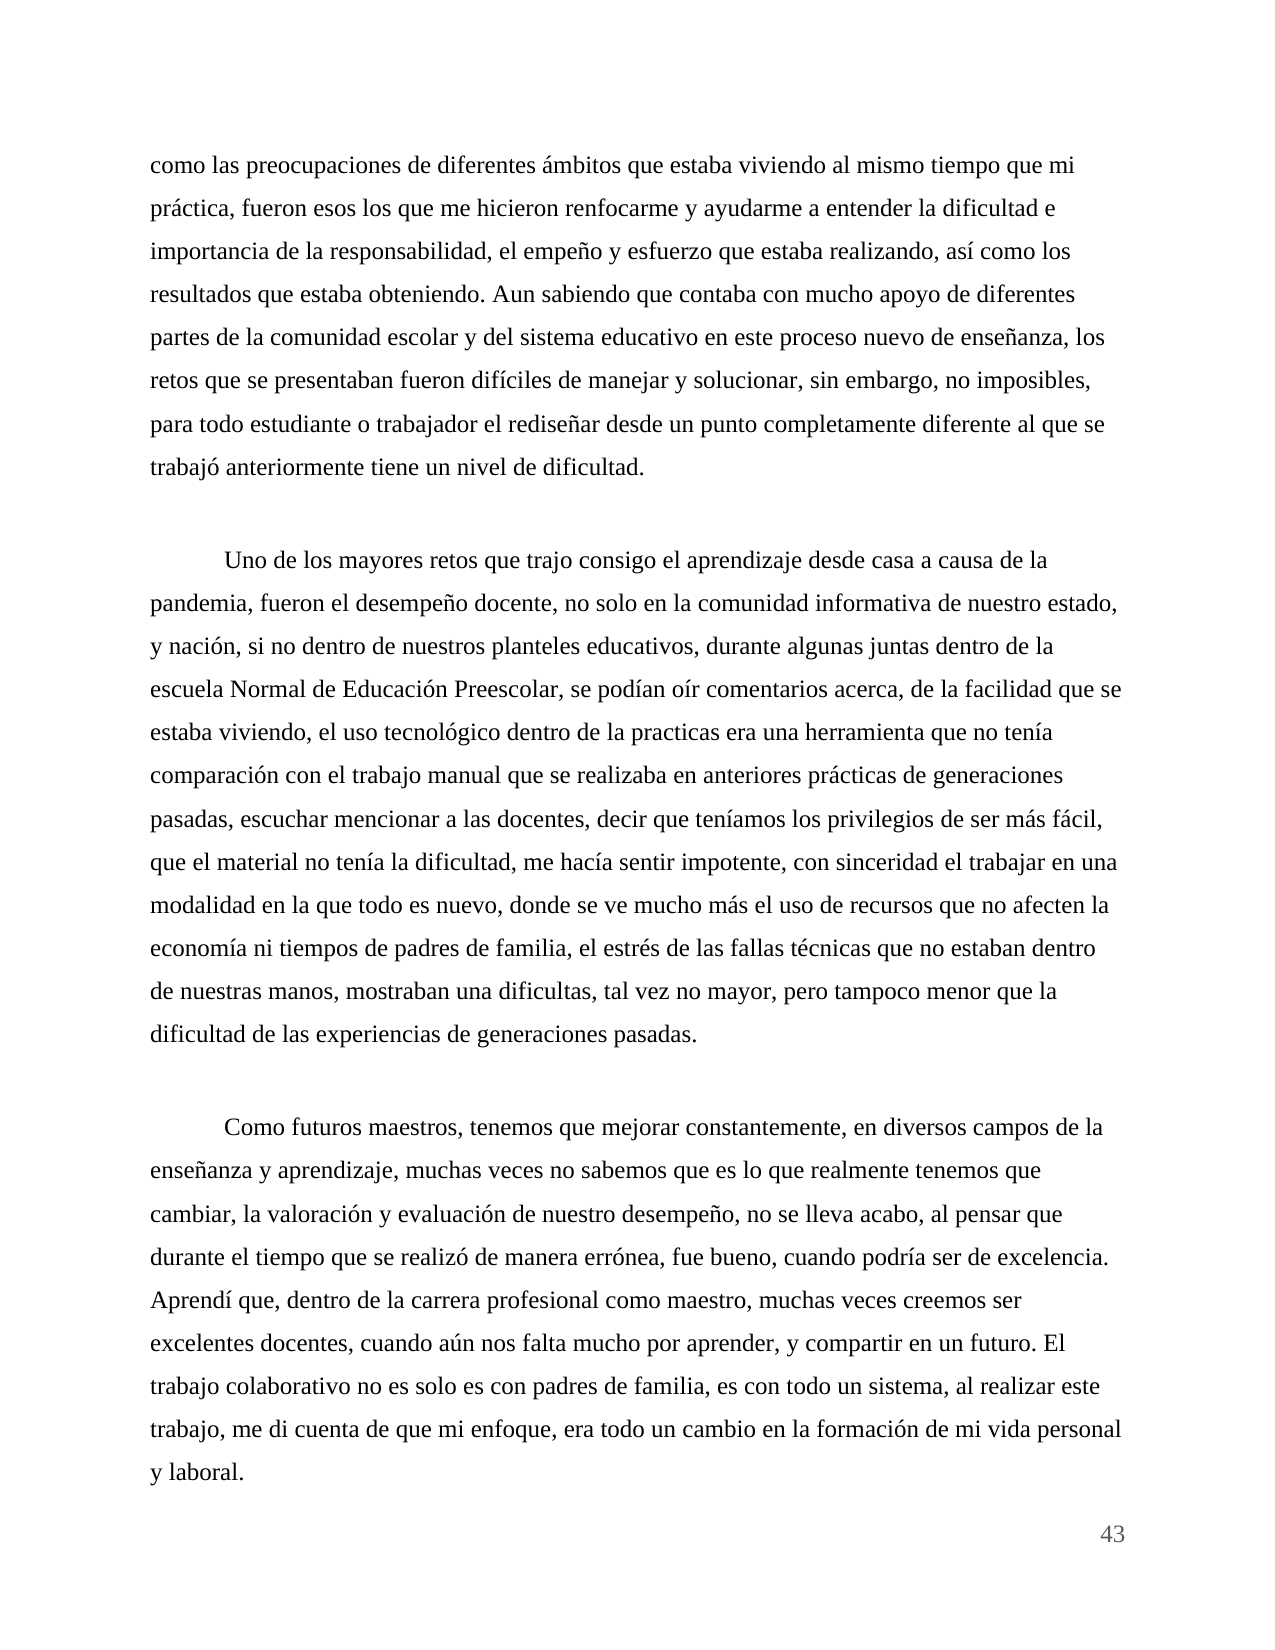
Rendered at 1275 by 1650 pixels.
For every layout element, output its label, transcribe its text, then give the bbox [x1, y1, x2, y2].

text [150, 150, 1125, 481]
text Uno de los mayores retos que trajo consigo el aprendizaje desde casa a causa de la pandemia, fueron el desempeño docente, no solo en la comunidad informativa de nuestro estado, y nación, si no dentro de nuestros planteles educativos, durante algunas juntas dentro de la escuela Normal de Educación Preescolar, se podían oír comentarios acerca, de la facilidad que se estaba viviendo, el uso tecnológico dentro de la practicas era una herramienta que no tenía comparación con el trabajo manual que se realizaba en anteriores prácticas de generaciones pasadas, escuchar mencionar a las docentes, decir que teníamos los privilegios de ser más fácil, que el material no tenía la dificultad, me hacía sentir impotente, con sinceridad el trabajar en una modalidad en la que todo es nuevo, donde se ve mucho más el uso de recursos que no afecten la economía ni tiempos de padres de familia, el estrés de las fallas técnicas que no estaban dentro de nuestras manos, mostraban una dificultas, tal vez no mayor, pero tampoco menor que la dificultad de las experiencias de generaciones pasadas. [150, 545, 1125, 1048]
text Como futuros maestros, tenemos que mejorar constantemente, en diversos campos de la enseñanza y aprendizaje, muchas veces no sabemos que es lo que realmente tenemos que cambiar, la valoración y evaluación de nuestro desempeño, no se lleva acabo, al pensar que durante el tiempo que se realizó de manera errónea, fue bueno, cuando podría ser de excelencia. Aprendí que, dentro de la carrera profesional como maestro, muchas veces creemos ser excelentes docentes, cuando aún nos falta mucho por aprender, y compartir en un futuro. El trabajo colaborativo no es solo es con padres de familia, es con todo un sistema, al realizar este trabajo, me di cuenta de que mi enfoque, era todo un cambio en la formación de mi vida personal y laboral. [150, 1112, 1125, 1486]
